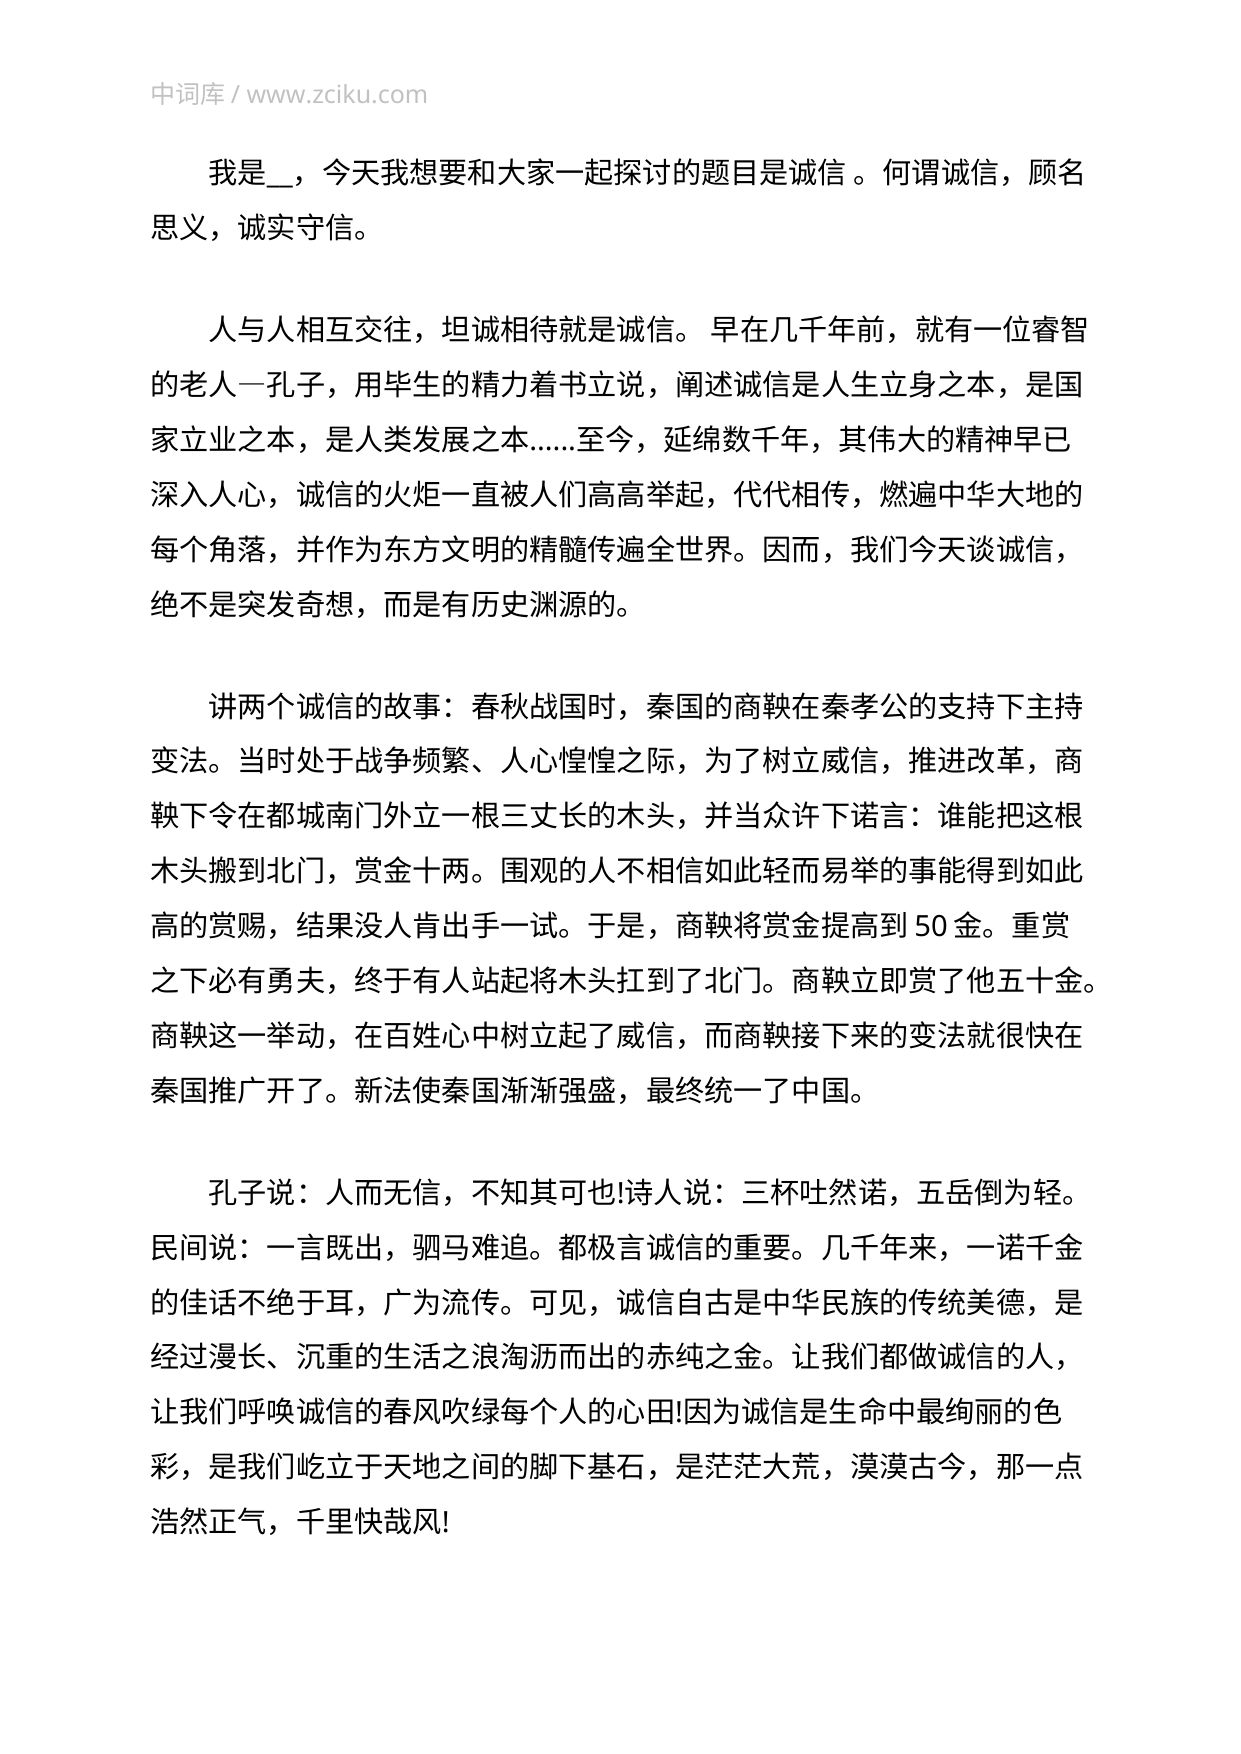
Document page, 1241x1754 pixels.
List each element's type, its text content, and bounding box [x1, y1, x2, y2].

text 我是__，今天我想要和大家一起探讨的题目是诚信 。何谓诚信，顾名思义，诚实守信。 [150, 150, 1090, 247]
text 孔子说：人而无信，不知其可也!诗人说：三杯吐然诺，五岳倒为轻。民间说：一言既出，驷马难追。都极言诚信的重要。几千年来，一诺千金的佳话不绝于耳，广为流传。可见，诚信自古是中华民族的传统美德，是经过漫长、沉重的生活之浪淘沥而出的赤纯之金。让我们都做诚信的人，让我们呼唤诚信的春风吹绿每个人的心田!因为诚信是生命中最绚丽的色彩，是我们屹立于天地之间的脚下基石，是茫茫大荒，漠漠古今，那一点浩然正气，千里快哉风! [150, 1169, 1090, 1541]
text 人与人相互交往，坦诚相待就是诚信。 早在几千年前，就有一位睿智的老人—孔子，用毕生的精力着书立说，阐述诚信是人生立身之本，是国家立业之本，是人类发展之本......至今，延绵数千年，其伟大的精神早已深入人心，诚信的火炬一直被人们高高举起，代代相传，燃遍中华大地的每个角落，并作为东方文明的精髓传遍全世界。因而，我们今天谈诚信，绝不是突发奇想，而是有历史渊源的。 [150, 307, 1090, 624]
text 讲两个诚信的故事：春秋战国时，秦国的商鞅在秦孝公的支持下主持变法。当时处于战争频繁、人心惶惶之际，为了树立威信，推进改革，商鞅下令在都城南门外立一根三丈长的木头，并当众许下诺言：谁能把这根木头搬到北门，赏金十两。围观的人不相信如此轻而易举的事能得到如此高的赏赐，结果没人肯出手一试。于是，商鞅将赏金提高到50金。重赏之下必有勇夫，终于有人站起将木头扛到了北门。商鞅立即赏了他五十金。商鞅这一举动，在百姓心中树立起了威信，而商鞅接下来的变法就很快在秦国推广开了。新法使秦国渐渐强盛，最终统一了中国。 [150, 683, 1090, 1110]
